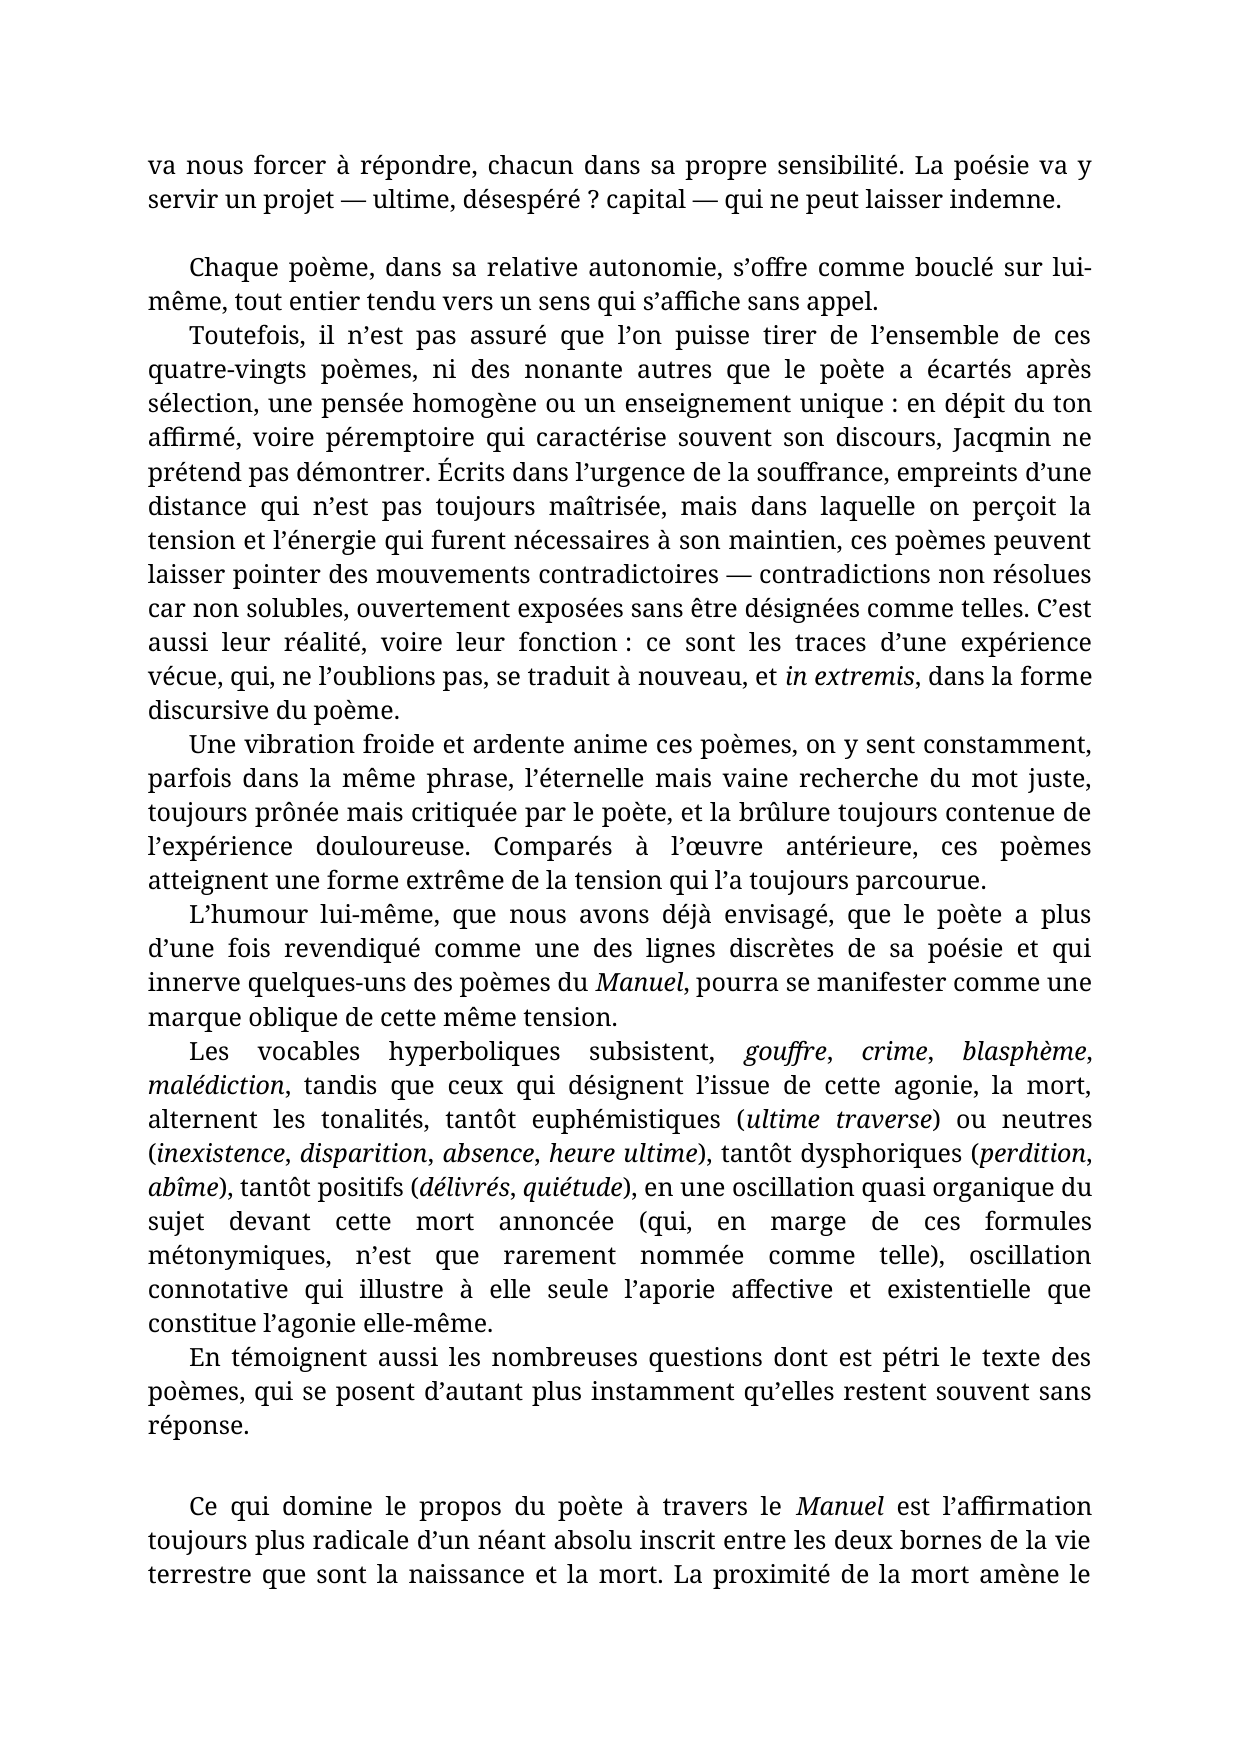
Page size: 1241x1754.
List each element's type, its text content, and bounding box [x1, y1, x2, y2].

text En témoignent aussi les nombreuses questions dont est pétri le texte des poèmes, qui se posent d’autant plus instamment qu’elles restent souvent sans réponse. [148, 1340, 1093, 1442]
text Les vocables hyperboliques subsistent, gouffre, crime, blasphème, malédiction, tandis que ceux qui désignent l’issue de cette agonie, la mort, alternent les tonalités, tantôt euphémistiques (ultime traverse) ou neutres (inexistence, disparition, absence, heure ultime), tantôt dysphoriques (perdition, abîme), tantôt positifs (délivrés, quiétude), en une oscillation quasi organique du sujet devant cette mort annoncée (qui, en marge de ces formules métonymiques, n’est que rarement nommée comme telle), oscillation connotative qui illustre à elle seule l’aporie affective et existentielle que constitue l’agonie elle-même. [148, 1033, 1093, 1340]
text L’humour lui-même, que nous avons déjà envisagé, que le poète a plus d’une fois revendiqué comme une des lignes discrètes de sa poésie et qui innerve quelques-uns des poèmes du Manuel, pourra se manifester comme une marque oblique de cette même tension. [148, 897, 1093, 1033]
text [148, 148, 1093, 216]
text Une vibration froide et ardente anime ces poèmes, on y sent constamment, parfois dans la même phrase, l’éternelle mais vaine recherche du mot juste, toujours prônée mais critiquée par le poète, et la brûlure toujours contenue de l’expérience douloureuse. Comparés à l’œuvre antérieure, ces poèmes atteignent une forme extrême de la tension qui l’a toujours parcourue. [148, 727, 1093, 897]
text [148, 1488, 1093, 1591]
text Toutefois, il n’est pas assuré que l’on puisse tirer de l’ensemble de ces quatre-vingts poèmes, ni des nonante autres que le poète a écartés après sélection, une pensée homogène ou un enseignement unique : en dépit du ton affirmé, voire péremptoire qui caractérise souvent son discours, Jacqmin ne prétend pas démontrer. Écrits dans l’urgence de la souffrance, empreints d’une distance qui n’est pas toujours maîtrisée, mais dans laquelle on perçoit la tension et l’énergie qui furent nécessaires à son maintien, ces poèmes peuvent laisser pointer des mouvements contradictoires — contradictions non résolues car non solubles, ouvertement exposées sans être désignées comme telles. C’est aussi leur réalité, voire leur fonction : ce sont les traces d’une expérience vécue, qui, ne l’oublions pas, se traduit à nouveau, et in extremis, dans la forme discursive du poème. [148, 318, 1093, 727]
text Chaque poème, dans sa relative autonomie, s’offre comme bouclé sur lui-même, tout entier tendu vers un sens qui s’affiche sans appel. [148, 250, 1093, 318]
